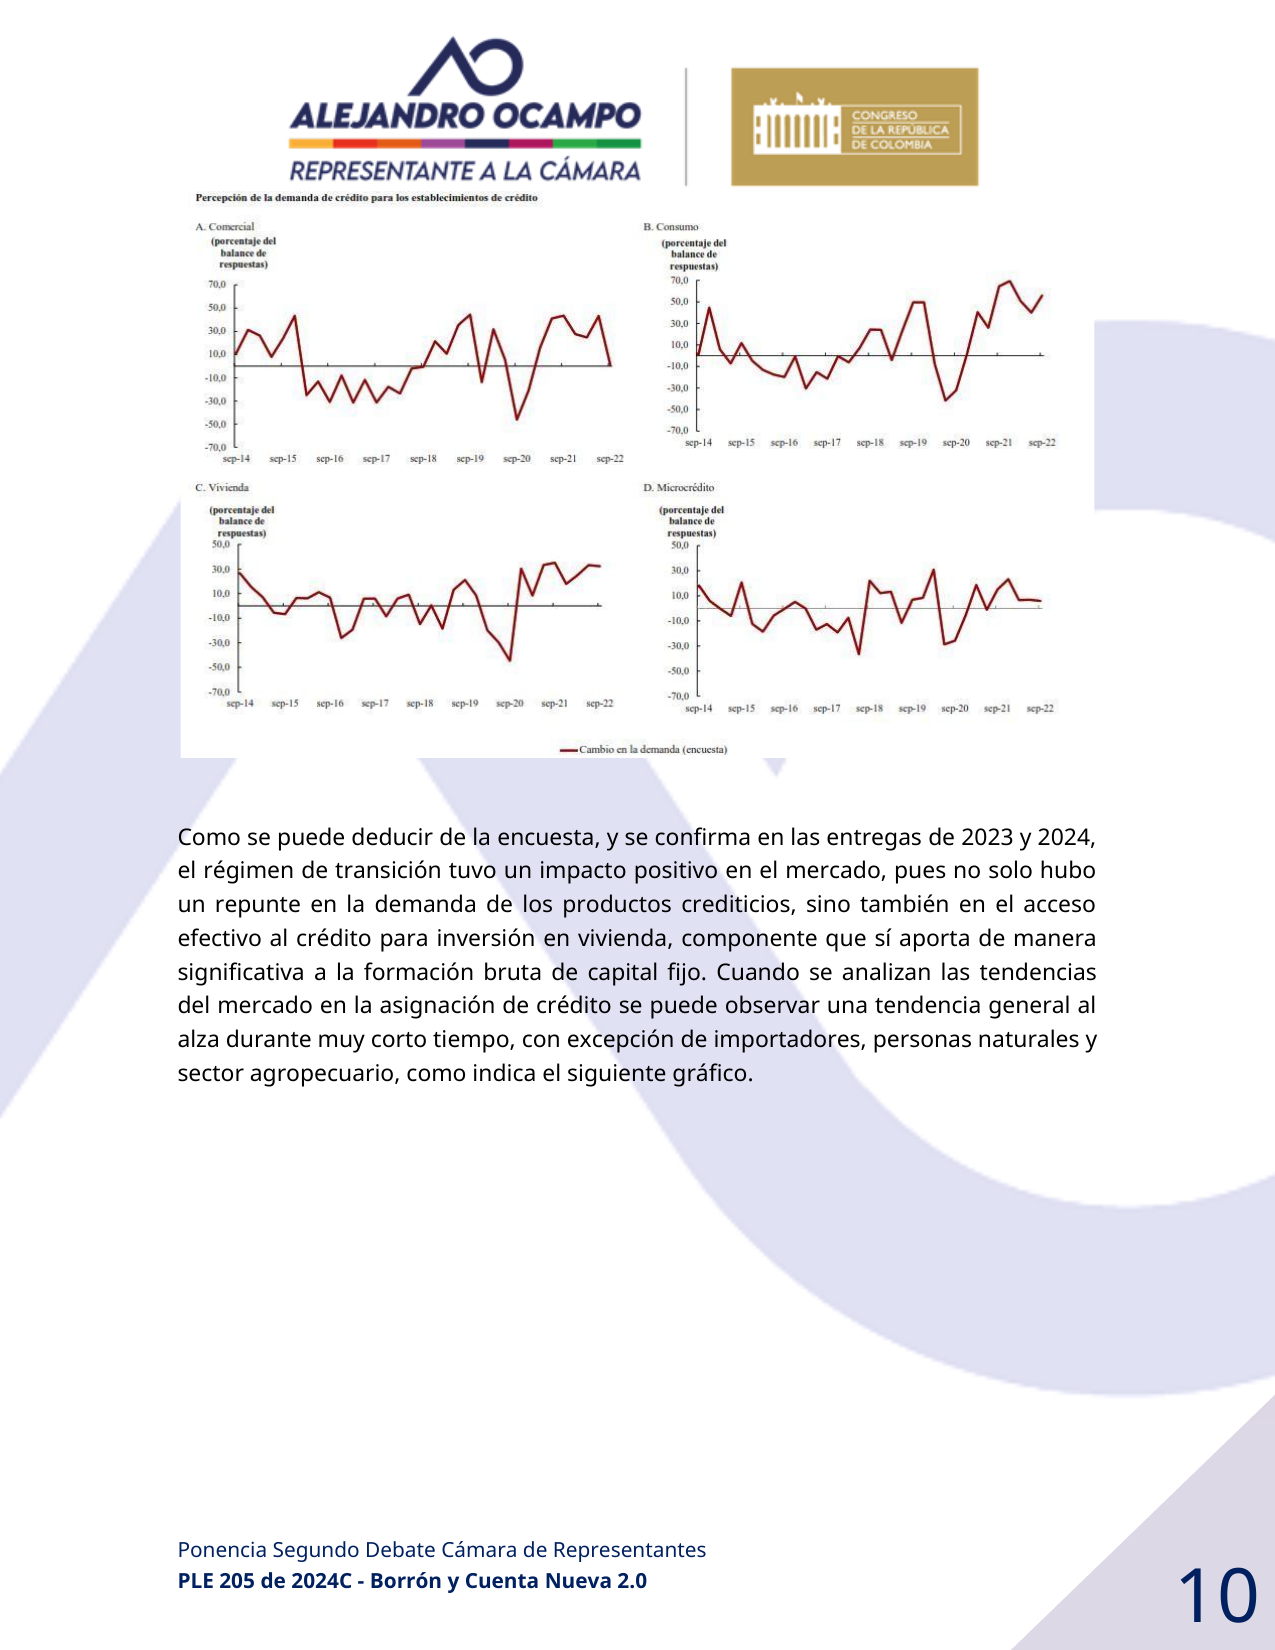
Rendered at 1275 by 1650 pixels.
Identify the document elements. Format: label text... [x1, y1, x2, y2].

picture [4, 0, 1269, 189]
text Como se puede deducir de la encuesta, y se confirma en las entregas de 2023 y 2024, el régimen de transición tuvo un impacto positivo en el mercado, pues no solo hubo un repunte en la demanda de los productos crediticios, sino también en el acceso efectivo al crédito para inversión en vivienda, componente que sí aporta de manera significativa a la formación bruta de capital fijo. Cuando se analizan las tendencias del mercado en la asignación de crédito se puede observar una tendencia general al alza durante muy corto tiempo, con excepción de importadores, personas naturales y sector agropecuario, como indica el siguiente gráfico. [177, 820, 1098, 1088]
picture [180, 191, 1095, 758]
